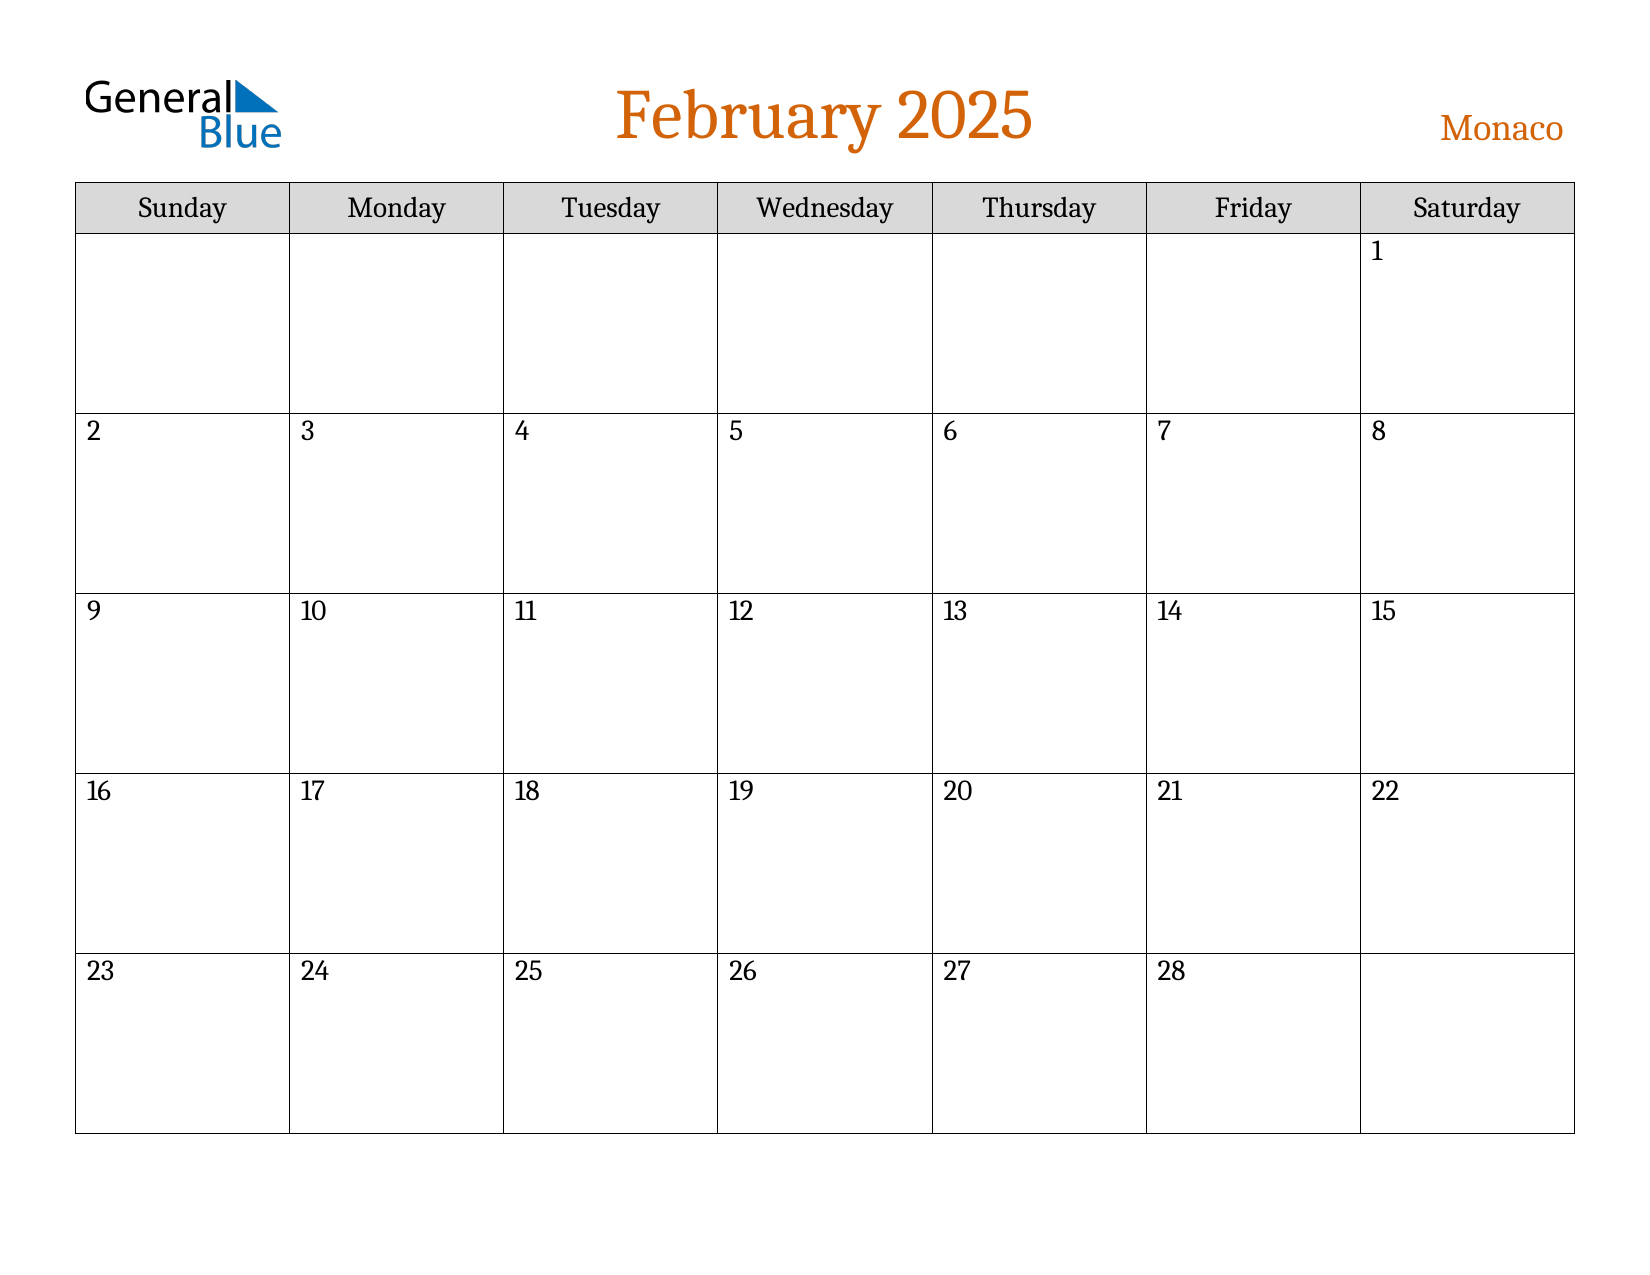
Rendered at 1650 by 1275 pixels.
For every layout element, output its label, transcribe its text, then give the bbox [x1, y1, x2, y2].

table_header Monaco [1146, 75, 1574, 182]
table_header [76, 75, 503, 182]
table_cell [1361, 810, 1574, 953]
table_cell 19 [718, 774, 932, 810]
table_cell [1361, 954, 1574, 990]
table_cell 10 [290, 594, 503, 630]
table_cell [290, 990, 503, 1133]
table_cell [76, 630, 289, 773]
table_cell [1361, 450, 1574, 593]
table_cell 24 [290, 954, 503, 990]
table_cell 4 [504, 414, 717, 450]
table_cell [718, 630, 932, 773]
table_cell [1147, 810, 1360, 953]
table_cell 9 [76, 594, 289, 630]
table_cell 22 [1361, 774, 1574, 810]
table_cell 25 [504, 954, 717, 990]
table_cell [1361, 990, 1574, 1133]
table_cell Thursday [933, 183, 1146, 233]
table_cell Sunday [76, 183, 289, 233]
table_cell [933, 990, 1146, 1133]
table_header February 2025 [504, 75, 1146, 182]
picture [86, 80, 281, 148]
table_cell [1361, 630, 1574, 773]
table_cell 1 [1361, 234, 1574, 270]
table_cell [933, 630, 1146, 773]
table_cell [76, 990, 289, 1133]
table_cell 26 [718, 954, 932, 990]
table_cell [1147, 234, 1360, 270]
table_cell [504, 810, 717, 953]
table_cell Wednesday [718, 183, 932, 233]
table_cell [718, 450, 932, 593]
table_cell 14 [1147, 594, 1360, 630]
table_cell 15 [1361, 594, 1574, 630]
table_cell 3 [290, 414, 503, 450]
table_cell 2 [76, 414, 289, 450]
table_cell [1147, 270, 1360, 413]
table_cell [933, 450, 1146, 593]
table_cell Tuesday [504, 183, 717, 233]
table_cell Friday [1147, 183, 1360, 233]
table_cell 6 [933, 414, 1146, 450]
table_cell [504, 450, 717, 593]
table_cell 21 [1147, 774, 1360, 810]
table_cell [718, 810, 932, 953]
table_cell [76, 270, 289, 413]
table_cell [1147, 450, 1360, 593]
table_cell [76, 234, 289, 270]
table_cell [504, 270, 717, 413]
table_cell [290, 810, 503, 953]
table_cell 16 [76, 774, 289, 810]
table_cell Saturday [1361, 183, 1574, 233]
table_cell 8 [1361, 414, 1574, 450]
table_cell [933, 234, 1146, 270]
table_cell [76, 450, 289, 593]
table_cell [504, 630, 717, 773]
table_cell 7 [1147, 414, 1360, 450]
table_cell 13 [933, 594, 1146, 630]
table_cell 11 [504, 594, 717, 630]
table_cell [290, 270, 503, 413]
table_cell [290, 450, 503, 593]
table_cell [290, 234, 503, 270]
table_cell [933, 270, 1146, 413]
table_cell 28 [1147, 954, 1360, 990]
table_cell [1147, 990, 1360, 1133]
table_cell 18 [504, 774, 717, 810]
table_cell 17 [290, 774, 503, 810]
table_cell [933, 810, 1146, 953]
table_cell 23 [76, 954, 289, 990]
table_cell 27 [933, 954, 1146, 990]
table_cell [718, 270, 932, 413]
table_cell 20 [933, 774, 1146, 810]
table_cell [504, 990, 717, 1133]
table_cell [290, 630, 503, 773]
table_cell 12 [718, 594, 932, 630]
table_cell [1361, 270, 1574, 413]
table_cell [1147, 630, 1360, 773]
table_cell Monday [290, 183, 503, 233]
table_cell [76, 810, 289, 953]
table_cell [718, 234, 932, 270]
table_cell 5 [718, 414, 932, 450]
table_cell [504, 234, 717, 270]
table_cell [718, 990, 932, 1133]
